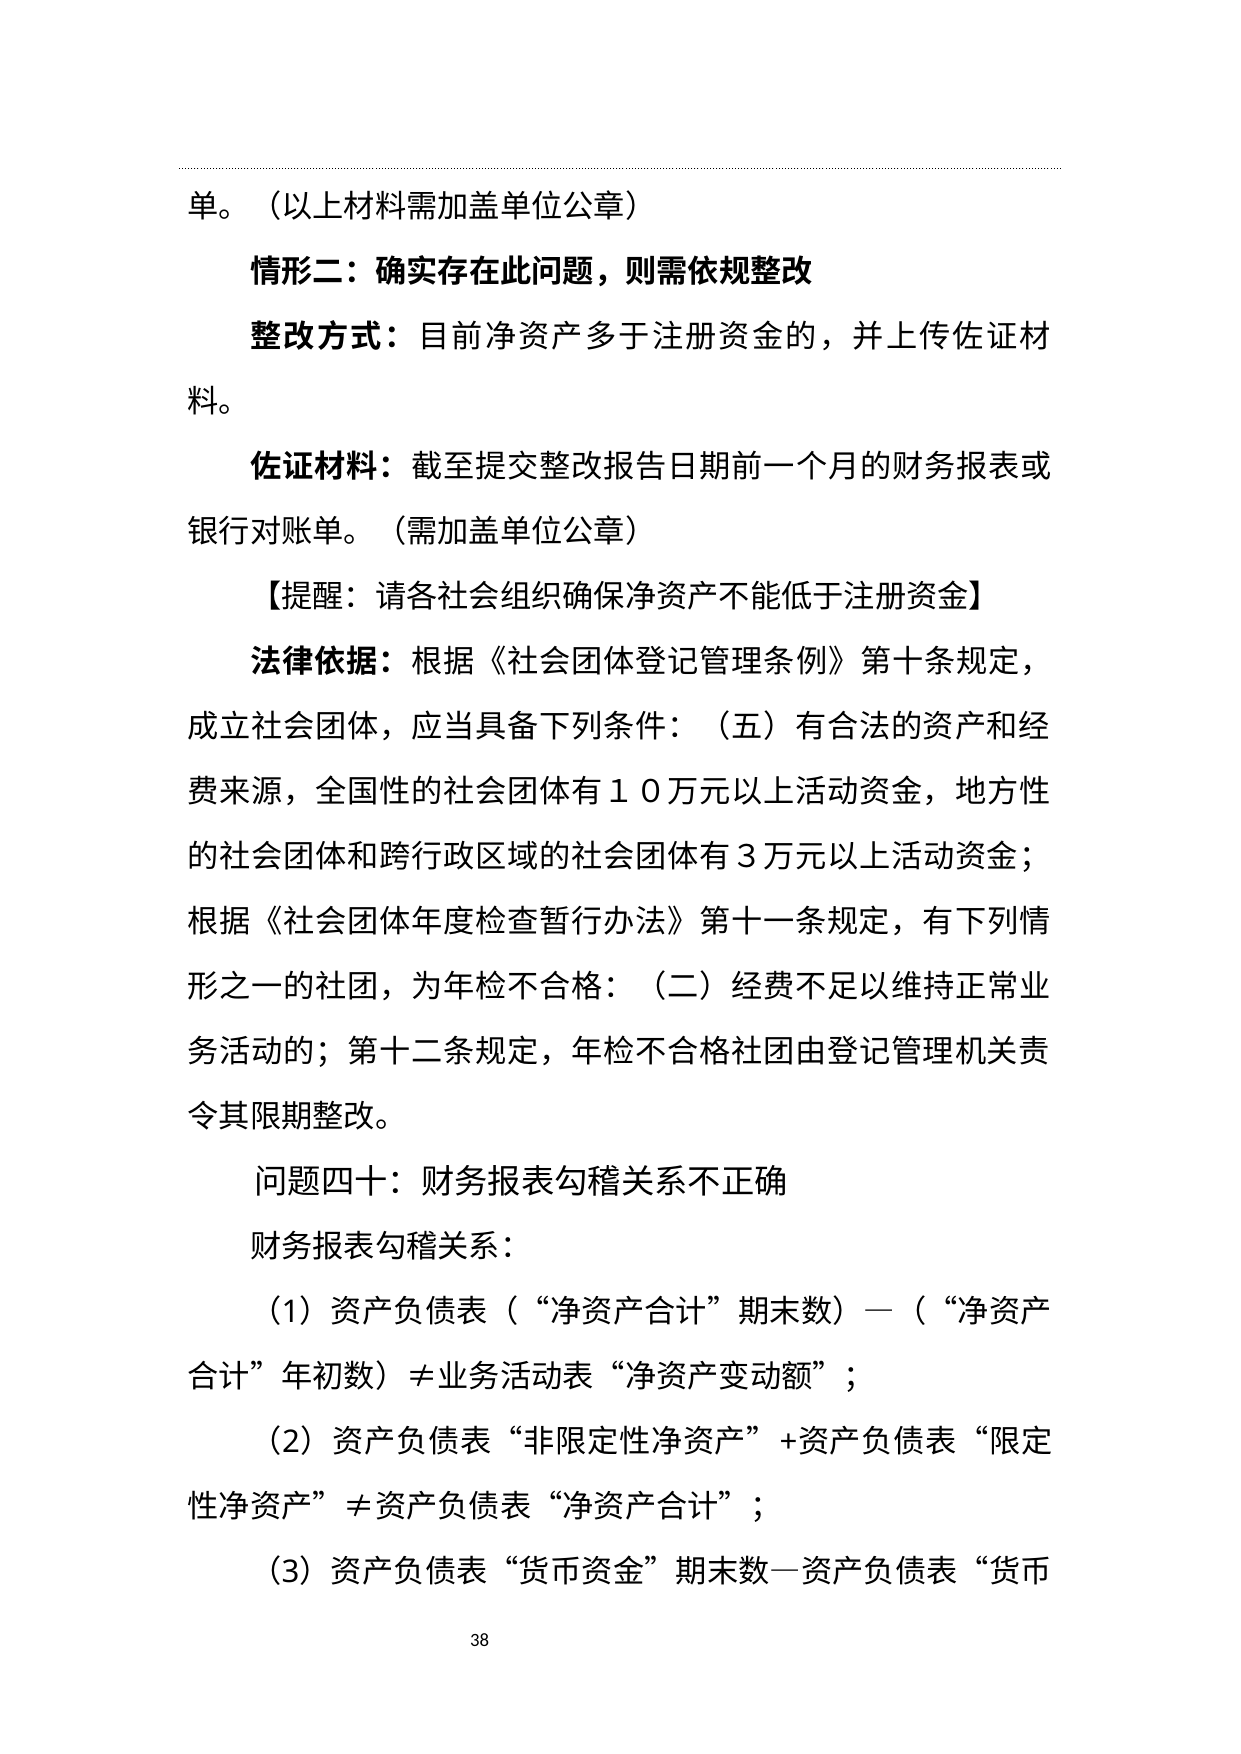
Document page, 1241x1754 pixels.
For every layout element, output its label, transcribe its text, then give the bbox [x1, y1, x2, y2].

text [187, 171, 1053, 236]
list 财务报表勾稽关系： [187, 1211, 1053, 1276]
text 【提醒：请各社会组织确保净资产不能低于注册资金】 [187, 561, 1053, 626]
list （2）资产负债表“非限定性净资产”+资产负债表“限定性净资产”≠资产负债表“净资产合计”； [187, 1406, 1053, 1536]
list 佐证材料：截至提交整改报告日期前一个月的财务报表或银行对账单。（需加盖单位公章） [187, 431, 1053, 561]
list 问题四十：财务报表勾稽关系不正确 [187, 1146, 1053, 1211]
list 法律依据：根据《社会团体登记管理条例》第十条规定，成立社会团体，应当具备下列条件：（五）有合法的资产和经费来源，全国性的社会团体有１０万元以上活动资金，地方性的社会团体和跨行政区域的社会团体有３万元以上活动资金；根据《社会团体年度检查暂行办法》第十一条规定，有下列情形之一的社团，为年检不合格：（二）经费不足以维持正常业务活动的；第十二条规定，年检不合格社团由登记管理机关责令其限期整改。 [187, 626, 1053, 1146]
list 整改方式：目前净资产多于注册资金的，并上传佐证材料。 [187, 301, 1053, 431]
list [187, 1536, 1053, 1601]
list （1）资产负债表（“净资产合计”期末数）—（“净资产合计”年初数）≠业务活动表“净资产变动额”； [187, 1276, 1053, 1406]
list 情形二：确实存在此问题，则需依规整改 [187, 236, 1053, 301]
